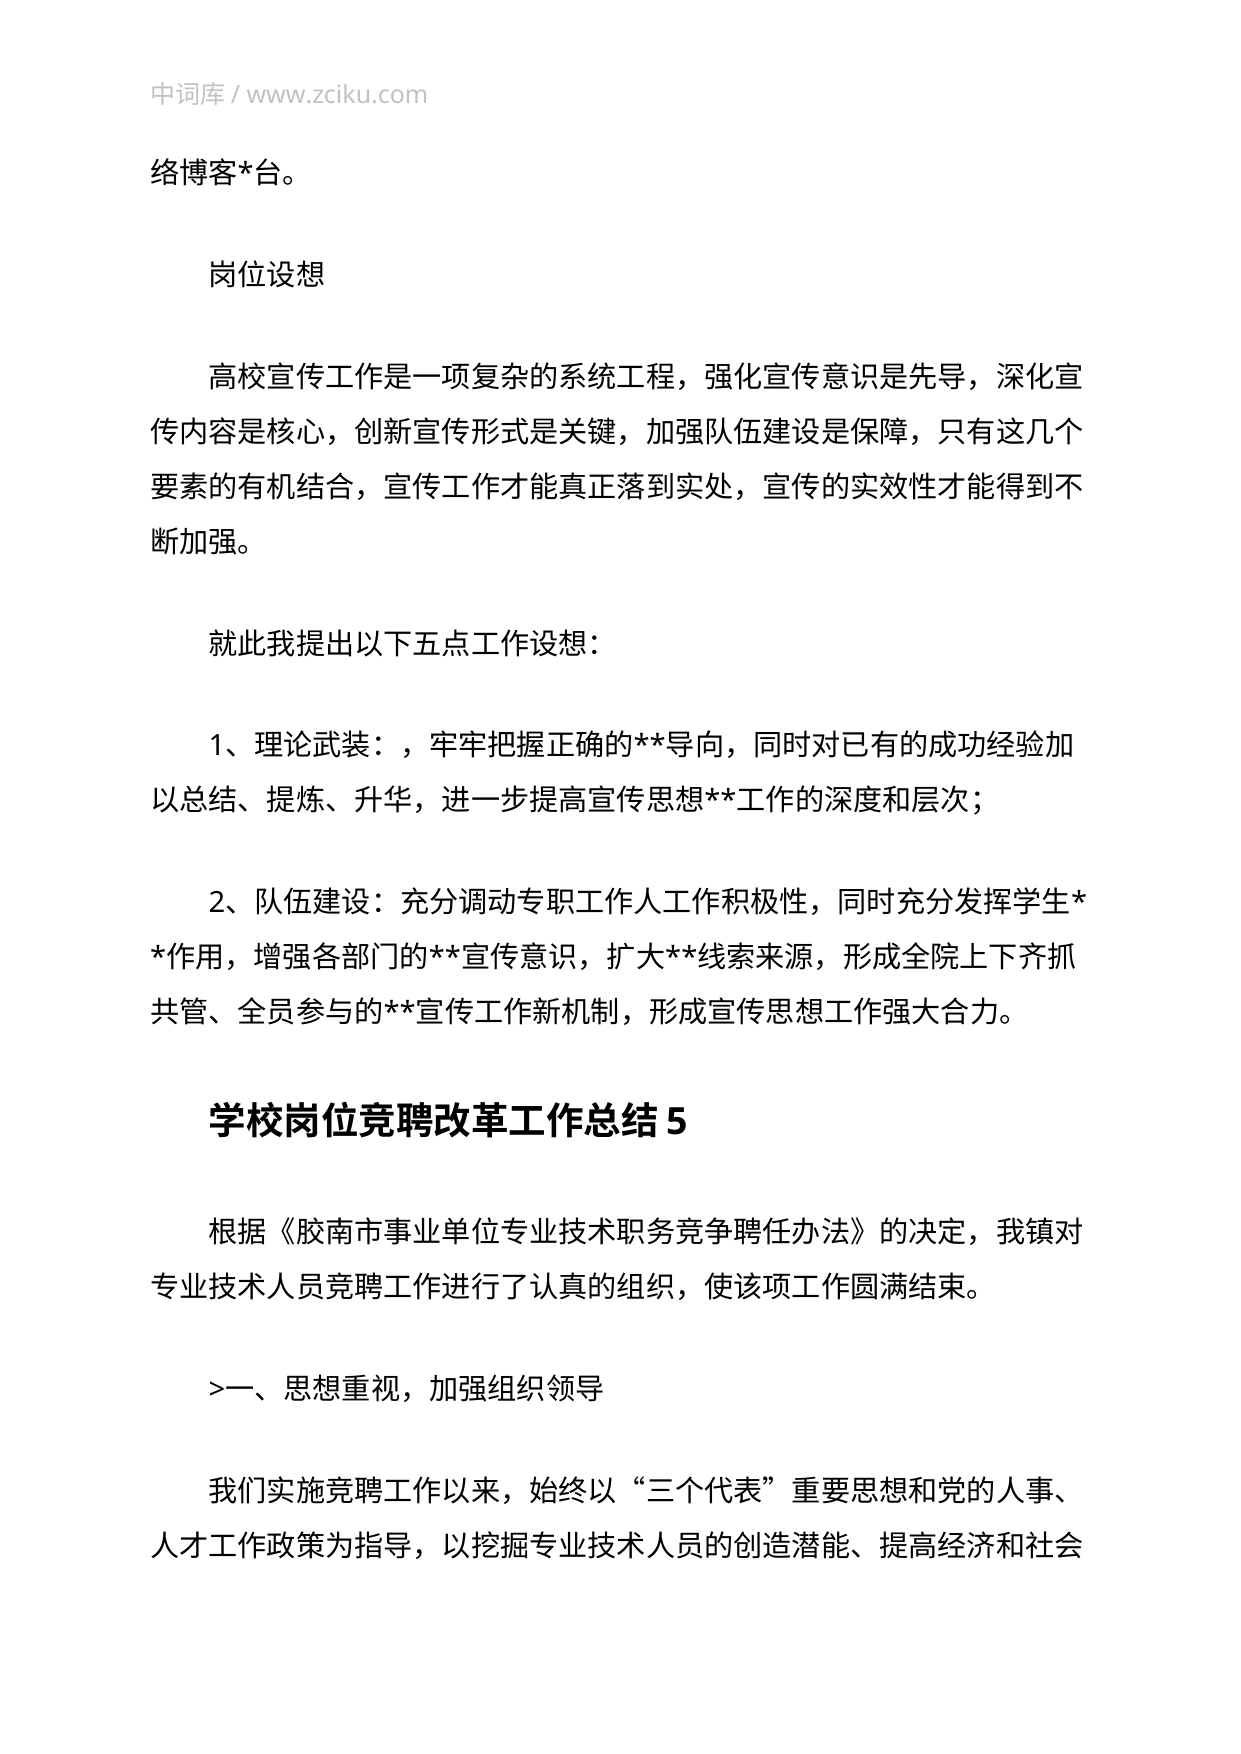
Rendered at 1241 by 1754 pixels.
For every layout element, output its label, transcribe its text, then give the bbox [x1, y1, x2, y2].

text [150, 150, 1090, 192]
text 就此我提出以下五点工作设想： [150, 620, 1090, 662]
text 1、理论武装：，牢牢把握正确的**导向，同时对已有的成功经验加以总结、提炼、升华，进一步提高宣传思想**工作的深度和层次； [150, 722, 1090, 819]
text 岗位设想 [150, 252, 1090, 294]
text 2、队伍建设：充分调动专职工作人工作积极性，同时充分发挥学生**作用，增强各部门的**宣传意识，扩大**线索来源，形成全院上下齐抓共管、全员参与的**宣传工作新机制，形成宣传思想工作强大合力。 [150, 879, 1090, 1031]
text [150, 1467, 1090, 1564]
text 学校岗位竞聘改革工作总结5 [150, 1091, 1090, 1145]
text 高校宣传工作是一项复杂的系统工程，强化宣传意识是先导，深化宣传内容是核心，创新宣传形式是关键，加强队伍建设是保障，只有这几个要素的有机结合，宣传工作才能真正落到实处，宣传的实效性才能得到不断加强。 [150, 354, 1090, 561]
text 根据《胶南市事业单位专业技术职务竞争聘任办法》的决定，我镇对专业技术人员竞聘工作进行了认真的组织，使该项工作圆满结束。 [150, 1208, 1090, 1306]
text >一、思想重视，加强组织领导 [150, 1365, 1090, 1408]
